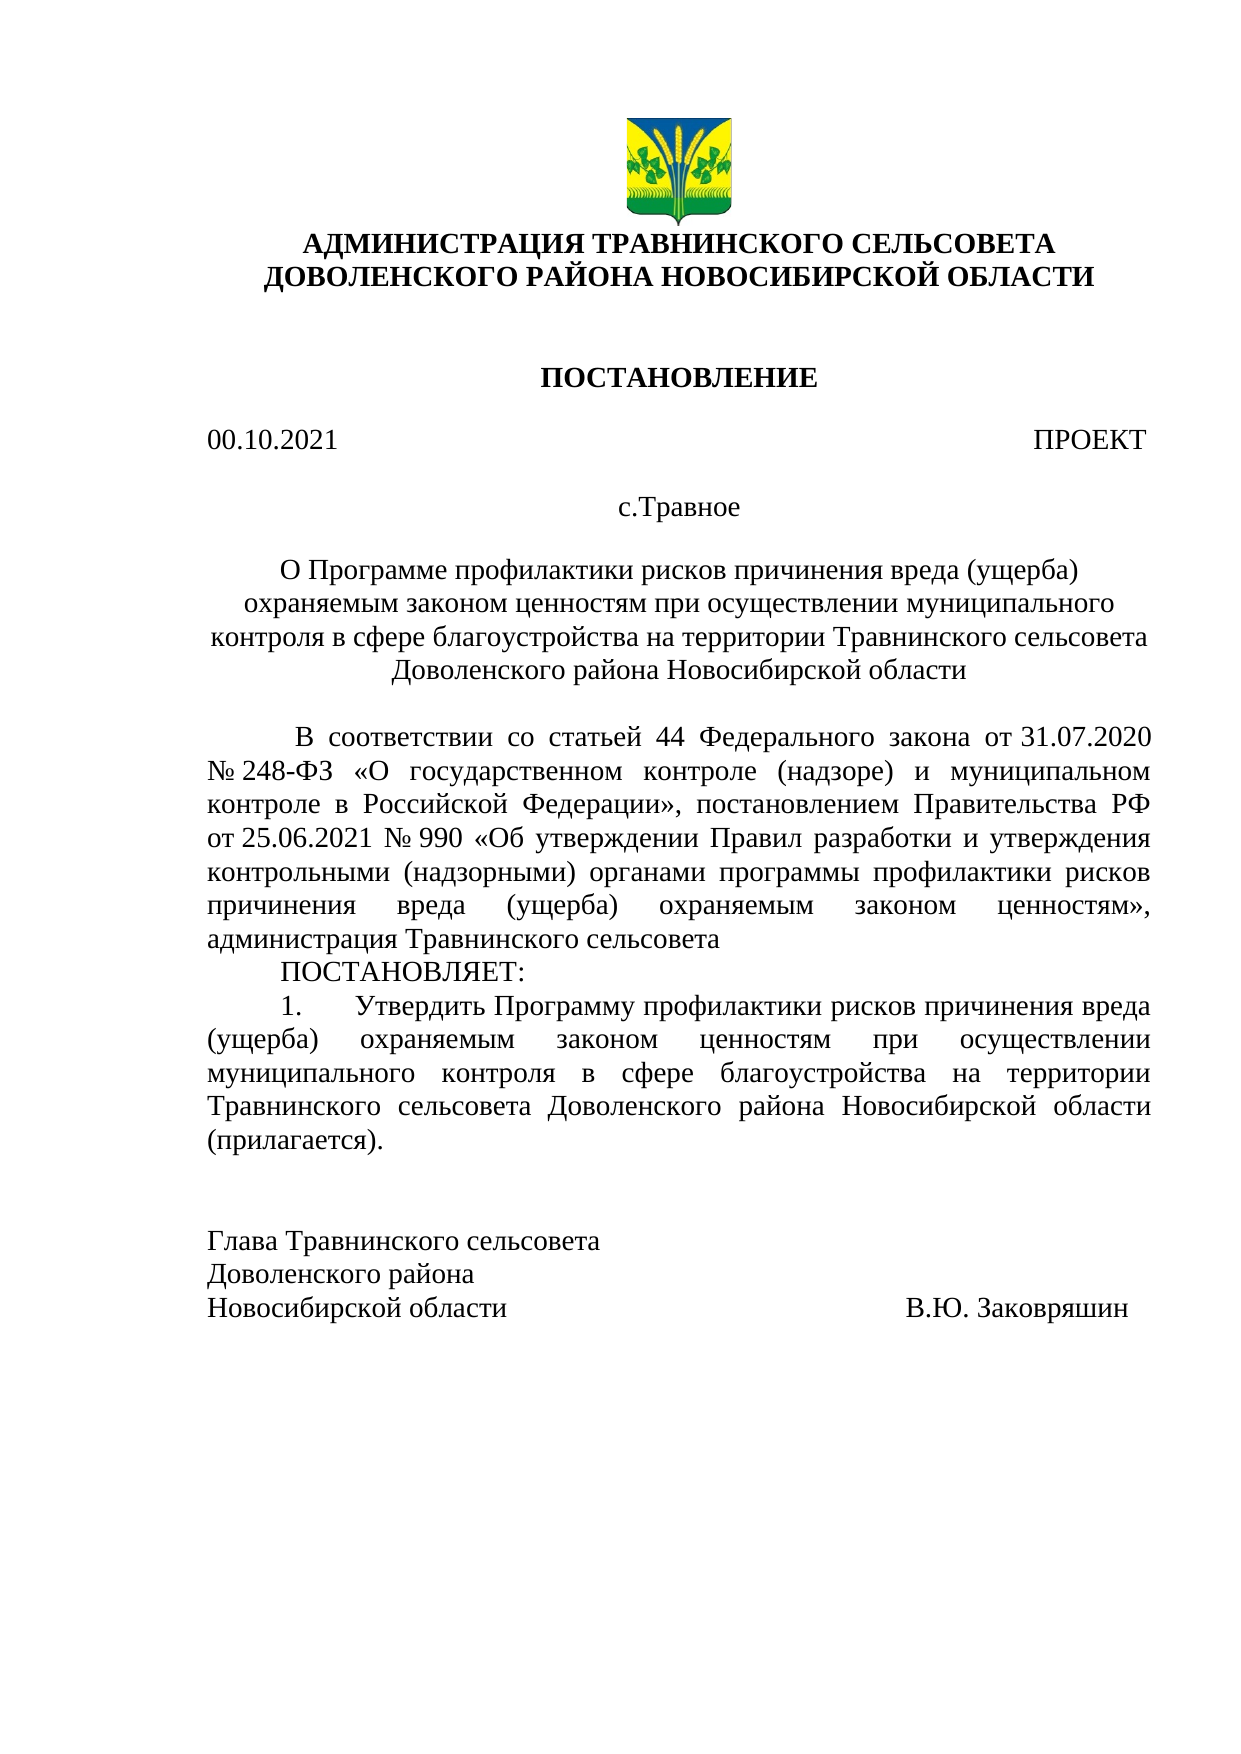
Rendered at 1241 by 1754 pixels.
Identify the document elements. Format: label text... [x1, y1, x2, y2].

text с.Травное [207, 489, 1152, 523]
text В соответствии со статьей 44 Федерального закона от 31.07.2020 № 248-ФЗ «О государственном контроле (надзоре) и муниципальном контроле в Российской Федерации», постановлением Правительства РФ от 25.06.2021 № 990 «Об утверждении Правил разработки и утверждения контрольными (надзорными) органами программы профилактики рисков причинения вреда (ущерба) охраняемым законом ценностям», администрация Травнинского сельсовета [207, 719, 1152, 954]
list Утвердить Программу профилактики рисков причинения вреда (ущерба) охраняемым законом ценностям при осуществлении муниципального контроля в сфере благоустройства на территории Травнинского сельсовета Доволенского района Новосибирской области (прилагается). [207, 988, 1152, 1156]
picture [626, 118, 732, 226]
text ДОВОЛЕНСКОГО РАЙОНА НОВОСИБИРСКОЙ ОБЛАСТИ [207, 259, 1152, 293]
text О Программе профилактики рисков причинения вреда (ущерба) охраняемым законом ценностям при осуществлении муниципального контроля в сфере благоустройства на территории Травнинского сельсовета Доволенского района Новосибирской области [207, 552, 1152, 686]
text Новосибирской области В.Ю. Заковряшин [207, 1290, 1152, 1323]
text Глава Травнинского сельсовета [207, 1223, 1152, 1256]
subtitle ПОСТАНОВЛЕНИЕ [207, 360, 1152, 394]
text 00.10.2021 ПРОЕКТ [207, 422, 1152, 489]
text Доволенского района [207, 1256, 1152, 1290]
text ПОСТАНОВЛЯЕТ: [207, 954, 1152, 988]
subtitle АДМИНИСТРАЦИЯ ТРАВНИНСКОГО СЕЛЬСОВЕТА [207, 226, 1152, 259]
